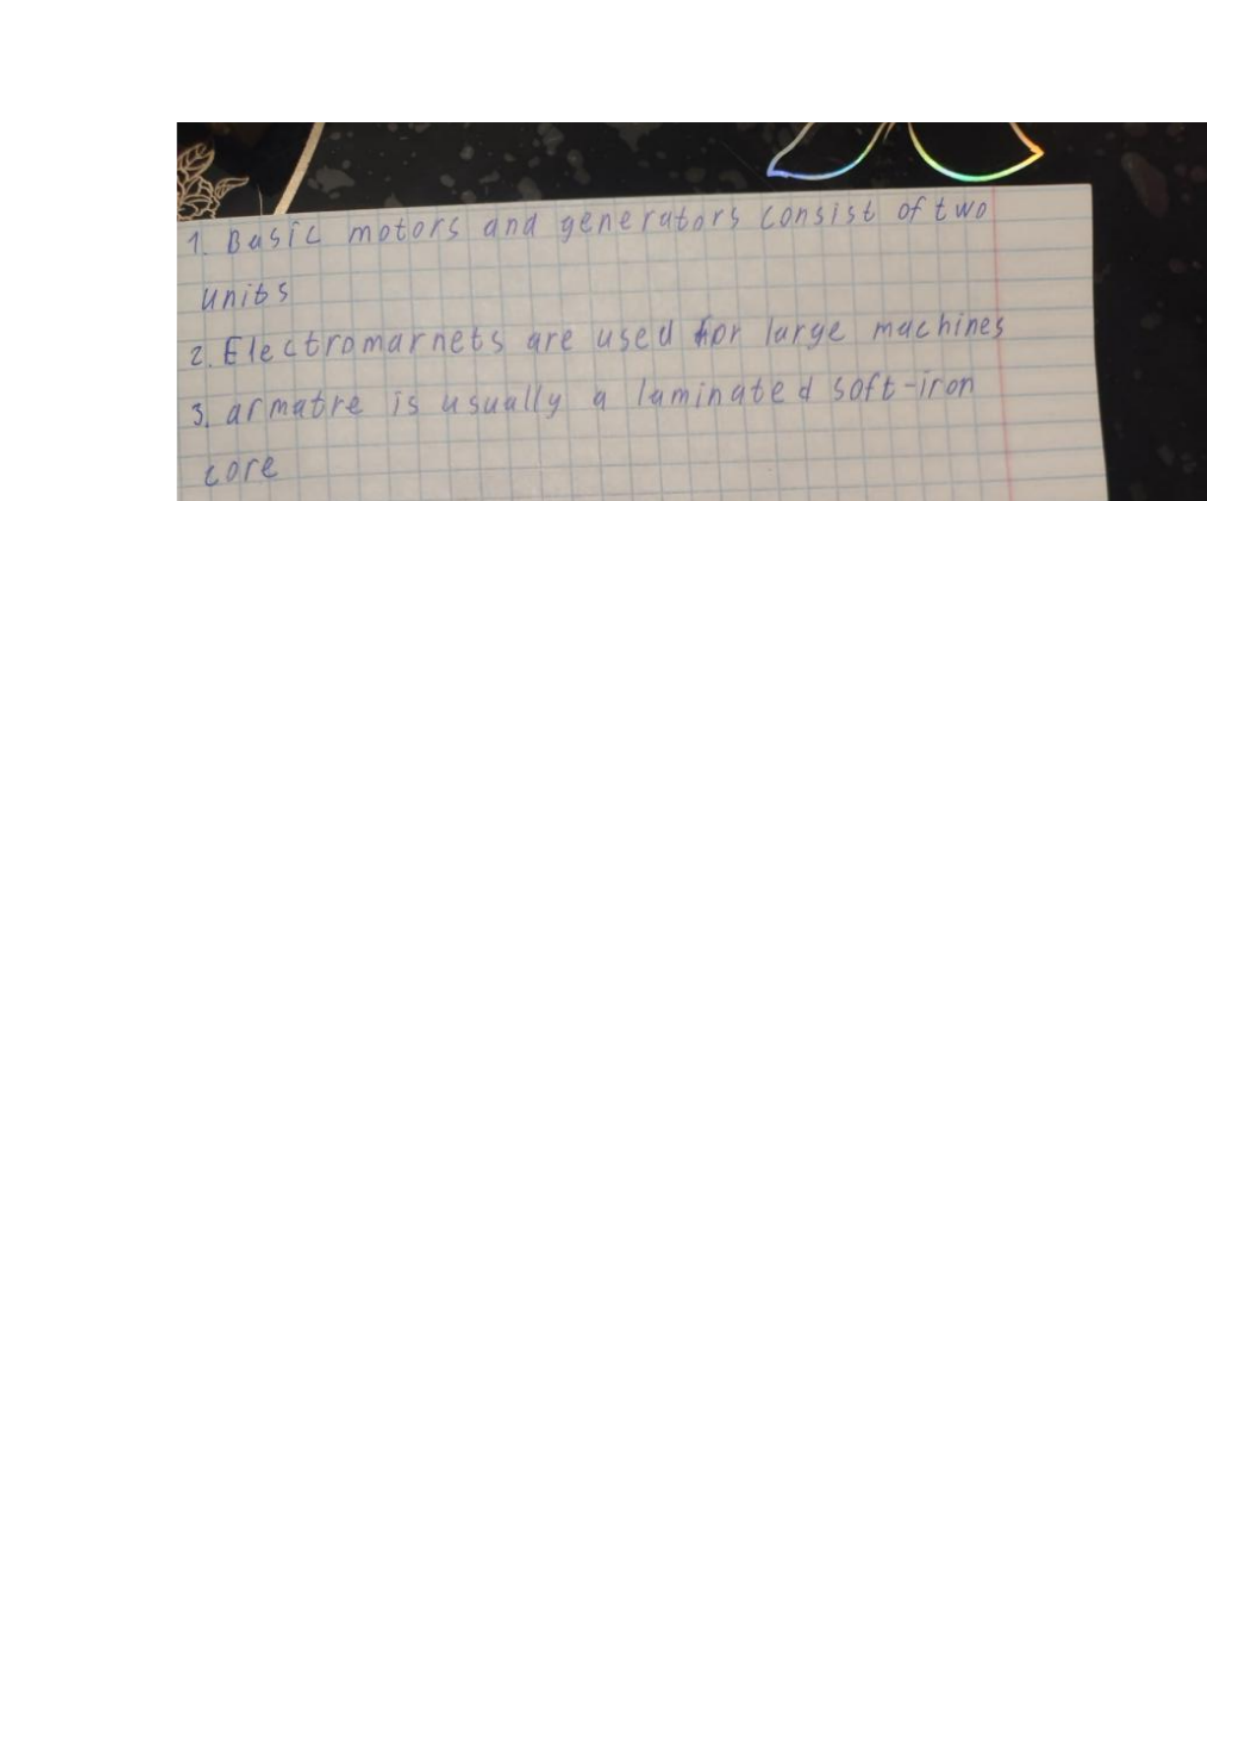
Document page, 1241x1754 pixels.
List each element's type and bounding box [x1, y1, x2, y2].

picture [178, 123, 1207, 501]
